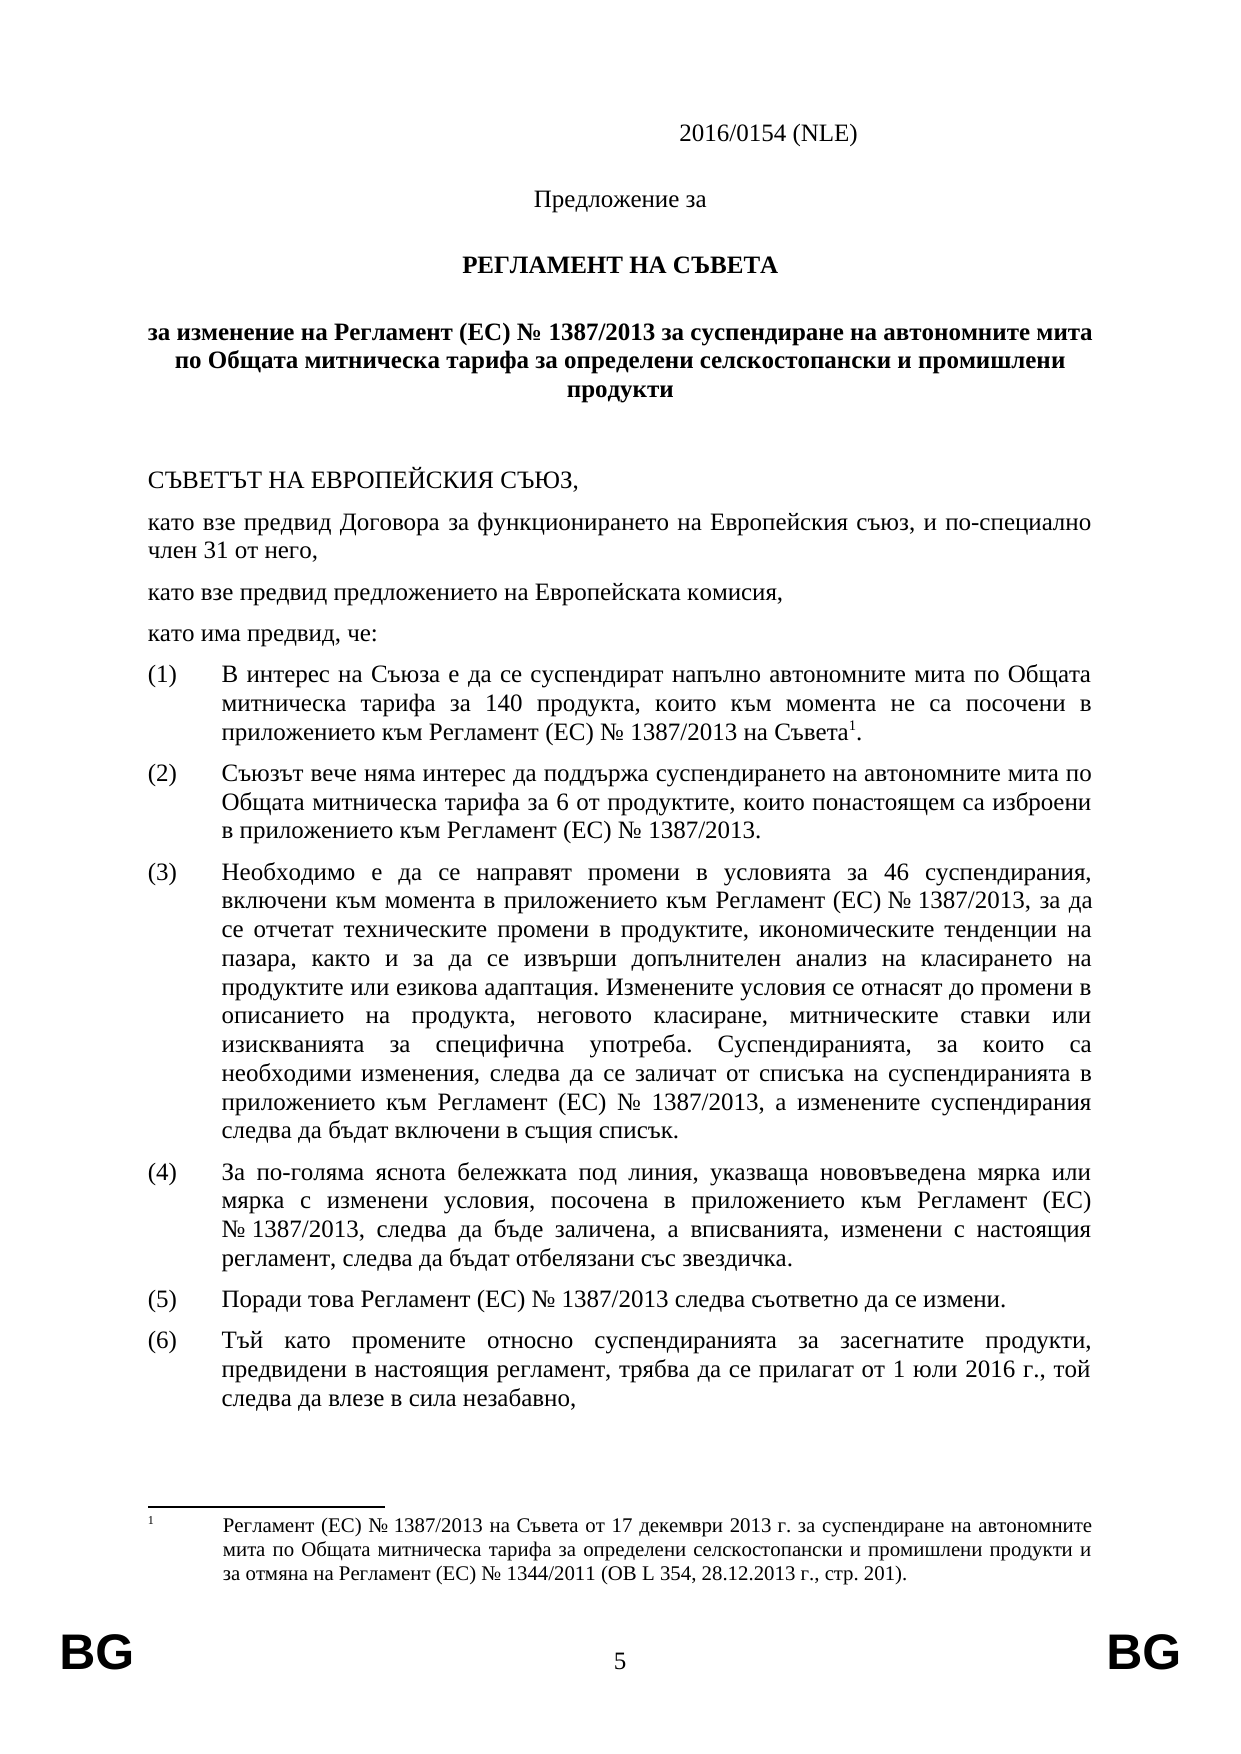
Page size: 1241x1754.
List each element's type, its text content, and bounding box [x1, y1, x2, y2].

text като взе предвид Договора за функционирането на Европейския съюз, и по-специално член 31 от него, [148, 507, 1093, 564]
text (5) Поради това Регламент (ЕС) № 1387/2013 следва съответно да се измени. [148, 1284, 1093, 1313]
text Предложение за [148, 184, 1093, 213]
text СЪВЕТЪТ НА ЕВРОПЕЙСКИЯ СЪЮЗ, [148, 466, 1093, 494]
text 2016/0154 (NLE) [679, 118, 1093, 147]
text (4) За по-голяма яснота бележката под линия, указваща нововъведена мярка или мярка с изменени условия, посочена в приложението към Регламент (ЕС) № 1387/2013, следва да бъде заличена, а вписванията, изменени с настоящия регламент, следва да бъдат отбелязани със звездичка. [148, 1157, 1093, 1272]
text (6) Тъй като промените относно суспендиранията за засегнатите продукти, предвидени в настоящия регламент, трябва да се прилагат от 1 юли 2016 г., той следва да влезе в сила незабавно, [148, 1326, 1093, 1412]
text като има предвид, че: [148, 618, 1093, 647]
text РЕГЛАМЕНТ НА СЪВЕТА [148, 251, 1093, 279]
text (1) В интерес на Съюза е да се суспендират напълно автономните мита по Общата митническа тарифа за 140 продукта, които към момента не са посочени в приложението към Регламент (ЕС) № 1387/2013 на Съвета. [148, 659, 1093, 746]
text (3) Необходимо е да се направят промени в условията за 46 суспендирания, включени към момента в приложението към Регламент (ЕС) № 1387/2013, за да се отчетат техническите промени в продуктите, икономическите тенденции на пазара, както и за да се извърши допълнителен анализ на класирането на продуктите или езикова адаптация. Изменените условия се отнасят до промени в описанието на продукта, неговото класиране, митническите ставки или изискванията за специфична употреба. Суспендиранията, за които са необходими изменения, следва да се заличат от списъка на суспендиранията в приложението към Регламент (ЕС) № 1387/2013, а изменените суспендирания следва да бъдат включени в същия списък. [148, 857, 1093, 1144]
text за изменение на Регламент (ЕС) № 1387/2013 за суспендиране на автономните мита по Общата митническа тарифа за определени селскостопански и промишлени продукти [148, 317, 1093, 403]
text като взе предвид предложението на Европейската комисия, [148, 577, 1093, 606]
text (2) Съюзът вече няма интерес да поддържа суспендирането на автономните мита по Общата митническа тарифа за 6 от продуктите, които понастоящем са изброени в приложението към Регламент (ЕС) № 1387/2013. [148, 758, 1093, 844]
